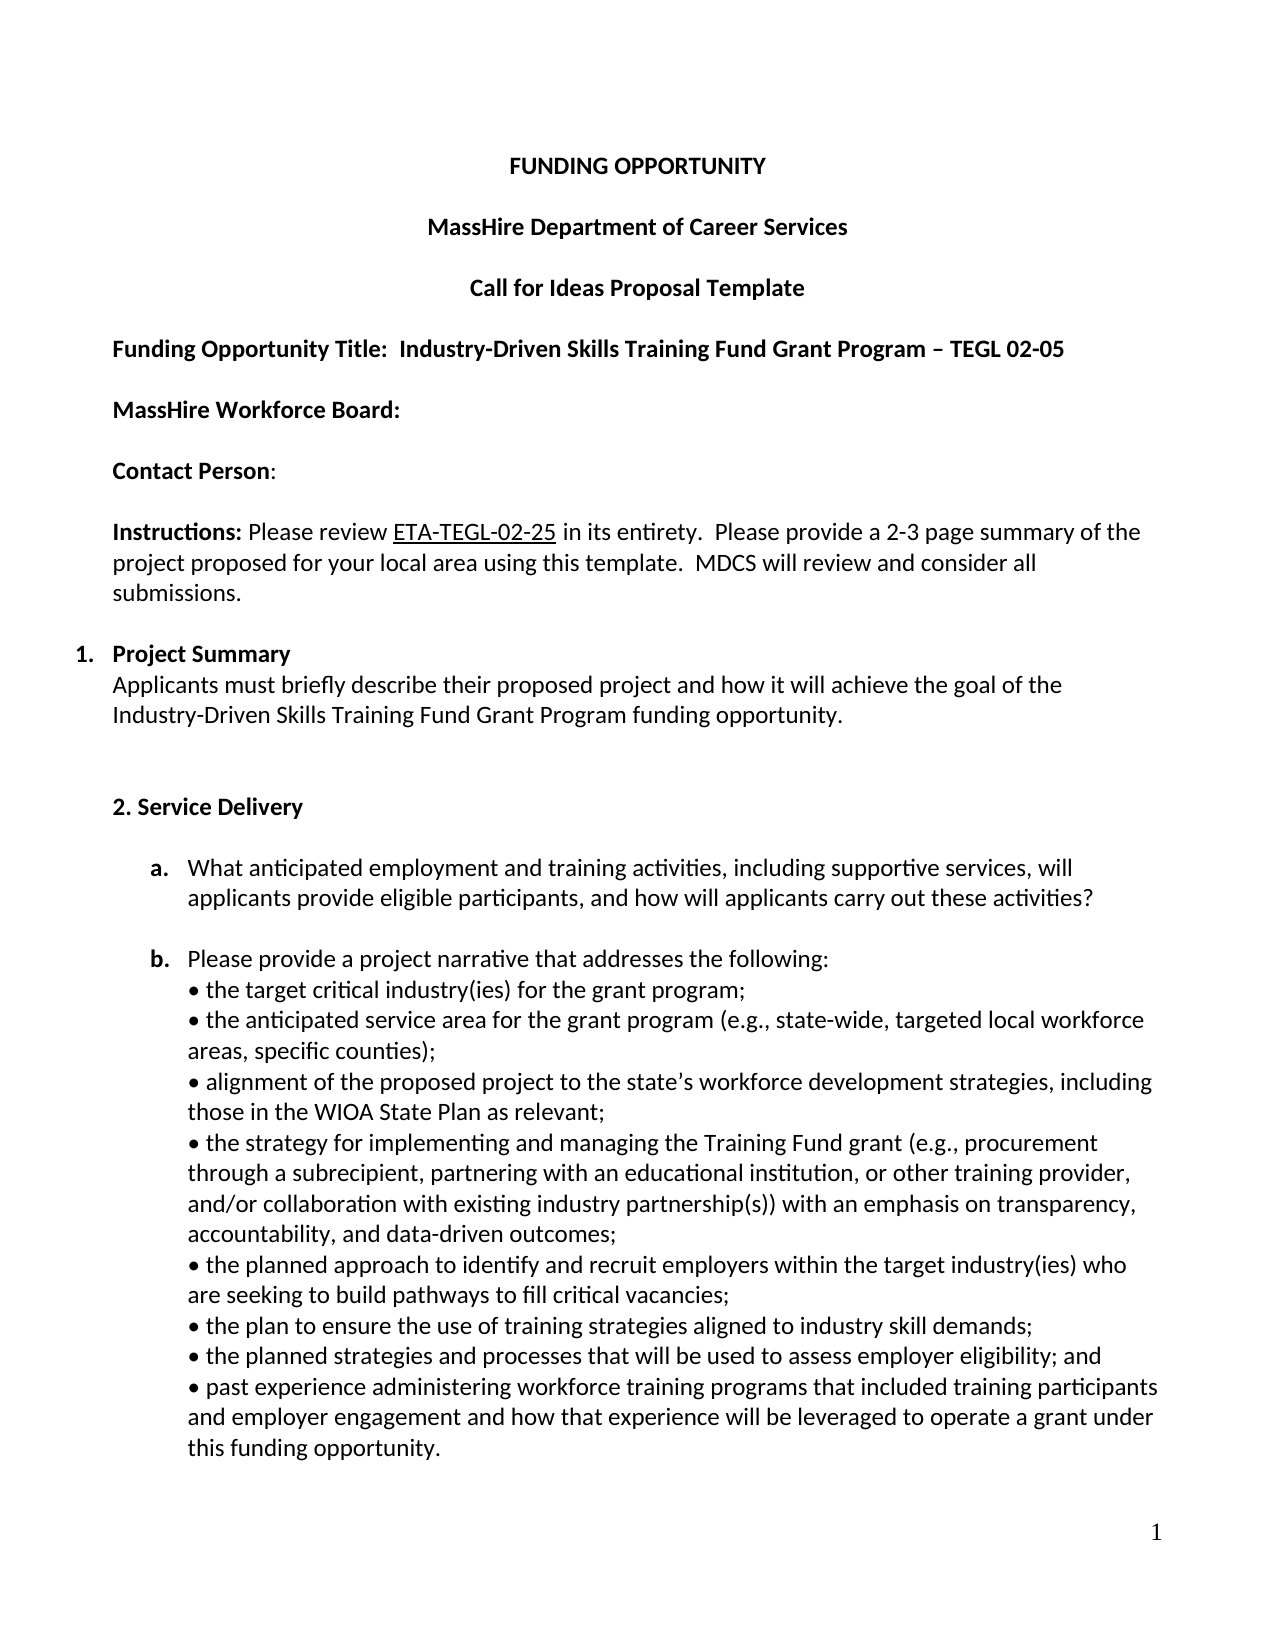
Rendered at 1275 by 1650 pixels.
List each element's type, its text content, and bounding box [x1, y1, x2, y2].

list Please provide a project narrative that addresses the following: [150, 943, 1162, 974]
text Instructions: Please review ETA-TEGL-02-25 in its entirety. Please provide a 2-3 page summary of the project proposed for your local area using this template. MDCS will review and consider all submissions. [112, 516, 1162, 608]
text Call for Ideas Proposal Template [112, 272, 1162, 303]
text • the target critical industry(ies) for the grant program; [187, 974, 1162, 1004]
text 2. Service Delivery [112, 791, 1162, 821]
text • past experience administering workforce training programs that included training participants and employer engagement and how that experience will be leveraged to operate a grant under this funding opportunity. [187, 1371, 1162, 1462]
text Funding Opportunity Title: Industry-Driven Skills Training Fund Grant Program – TEGL 02-05 [112, 333, 1162, 364]
text FUNDING OPPORTUNITY [112, 150, 1162, 181]
text • the planned strategies and processes that will be used to assess employer eligibility; and [187, 1340, 1162, 1371]
text MassHire Workforce Board: [112, 394, 1162, 425]
text • the strategy for implementing and managing the Training Fund grant (e.g., procurement through a subrecipient, partnering with an educational institution, or other training provider, and/or collaboration with existing industry partnership(s)) with an emphasis on transparency, accountability, and data-driven outcomes; [187, 1127, 1162, 1249]
list Project Summary [75, 638, 1162, 669]
text Applicants must briefly describe their proposed project and how it will achieve the goal of the [112, 669, 1162, 699]
text • the planned approach to identify and recruit employers within the target industry(ies) who are seeking to build pathways to fill critical vacancies; [187, 1249, 1162, 1310]
text MassHire Department of Career Services [112, 211, 1162, 242]
text • the anticipated service area for the grant program (e.g., state-wide, targeted local workforce areas, specific counties); [187, 1004, 1162, 1066]
list What anticipated employment and training activities, including supportive services, will applicants provide eligible participants, and how will applicants carry out these activities? [150, 852, 1162, 913]
text • the plan to ensure the use of training strategies aligned to industry skill demands; [187, 1310, 1162, 1340]
text Contact Person: [112, 455, 1162, 486]
text Industry-Driven Skills Training Fund Grant Program funding opportunity. [112, 699, 1162, 730]
text • alignment of the proposed project to the state’s workforce development strategies, including those in the WIOA State Plan as relevant; [187, 1066, 1162, 1127]
